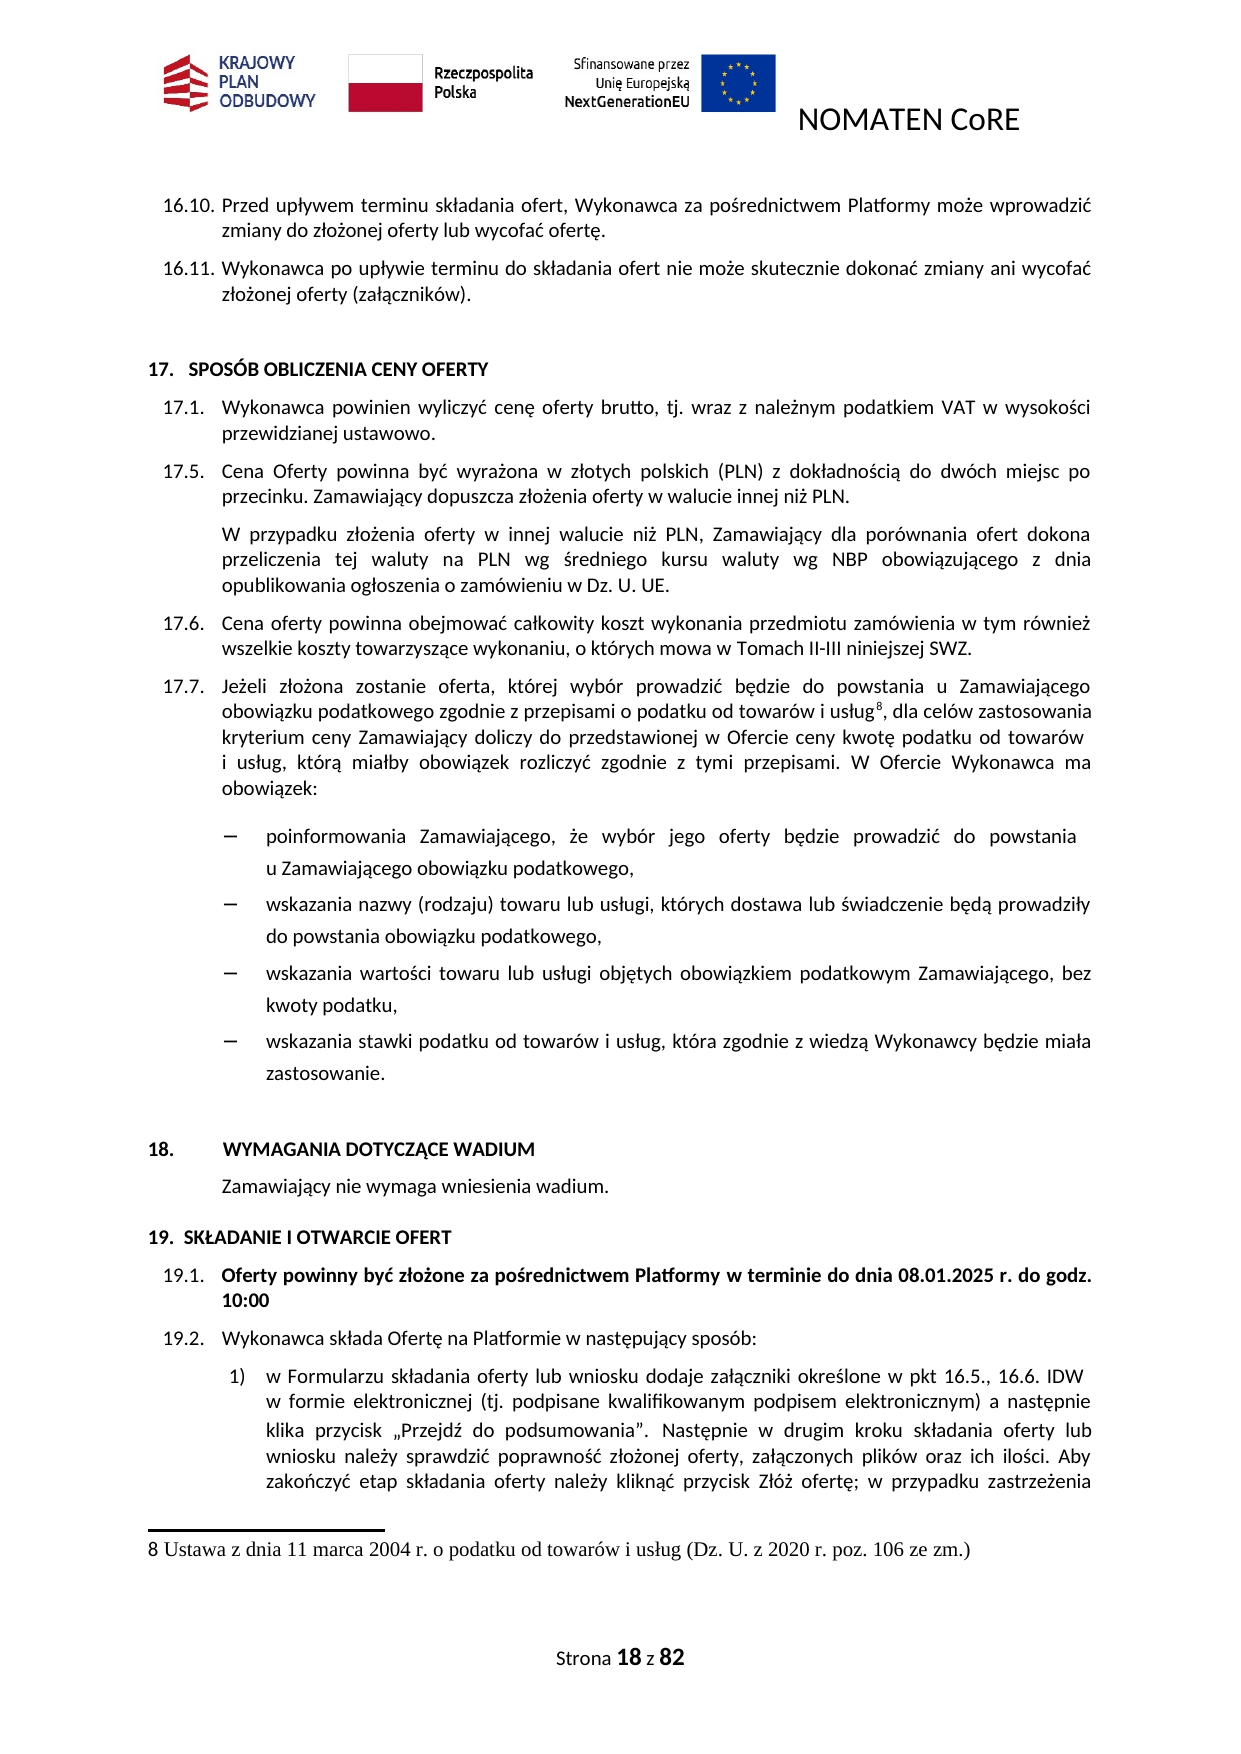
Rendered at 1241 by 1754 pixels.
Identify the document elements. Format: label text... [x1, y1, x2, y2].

text 19. SKŁADANIE I OTWARCIE OFERT [148, 1224, 1092, 1249]
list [229, 1363, 1092, 1494]
text 17. SPOSÓB OBLICZENIA CENY OFERTY [148, 357, 1092, 382]
text 19.1. Oferty powinny być złożone za pośrednictwem Platformy w terminie do dnia 08.01.2025 r. do godz. 10:00 [162, 1262, 1092, 1313]
text 17.6. Cena oferty powinna obejmować całkowity koszt wykonania przedmiotu zamówienia w tym również wszelkie koszty towarzyszące wykonaniu, o których mowa w Tomach II-III niniejszej SWZ. [162, 610, 1092, 661]
text W przypadku złożenia oferty w innej walucie niż PLN, Zamawiający dla porównania ofert dokona przeliczenia tej waluty na PLN wg średniego kursu waluty wg NBP obowiązującego z dnia opublikowania ogłoszenia o zamówieniu w Dz. U. UE. [222, 521, 1092, 597]
text 18. WYMAGANIA DOTYCZĄCE WADIUM [148, 1136, 1092, 1161]
text 17.5. Cena Oferty powinna być wyrażona w złotych polskich (PLN) z dokładnością do dwóch miejsc po przecinku. Zamawiający dopuszcza złożenia oferty w walucie innej niż PLN. [162, 458, 1092, 509]
text 17.7. Jeżeli złożona zostanie oferta, której wybór prowadzić będzie do powstania u Zamawiającego obowiązku podatkowego zgodnie z przepisami o podatku od towarów i usług, dla celów zastosowania kryterium ceny Zamawiający doliczy do przedstawionej w Ofercie ceny kwotę podatku od towarów i usług, którą miałby obowiązek rozliczyć zgodnie z tymi przepisami. W Ofercie Wykonawca ma obowiązek: [162, 673, 1092, 800]
list poinformowania Zamawiającego, że wybór jego oferty będzie prowadzić do powstania u Zamawiającego obowiązku podatkowego, [222, 813, 1092, 881]
list wskazania wartości towaru lub usługi objętych obowiązkiem podatkowym Zamawiającego, bez kwoty podatku, [222, 949, 1092, 1017]
list wskazania nazwy (rodzaju) towaru lub usługi, których dostawa lub świadczenie będą prowadziły do powstania obowiązku podatkowego, [222, 881, 1092, 949]
picture [147, 35, 792, 131]
text 16.10. Przed upływem terminu składania ofert, Wykonawca za pośrednictwem Platformy może wprowadzić zmiany do złożonej oferty lub wycofać ofertę. [162, 192, 1092, 243]
text 17.1. Wykonawca powinien wyliczyć cenę oferty brutto, tj. wraz z należnym podatkiem VAT w wysokości przewidzianej ustawowo. [162, 394, 1092, 445]
text 19.2. Wykonawca składa Ofertę na Platformie w następujący sposób: [162, 1325, 1092, 1351]
text Zamawiający nie wymaga wniesienia wadium. [162, 1174, 1092, 1199]
text 16.11. Wykonawca po upływie terminu do składania ofert nie może skutecznie dokonać zmiany ani wycofać złożonej oferty (załączników). [162, 255, 1092, 306]
list wskazania stawki podatku od towarów i usług, która zgodnie z wiedzą Wykonawcy będzie miała zastosowanie. [222, 1017, 1092, 1085]
